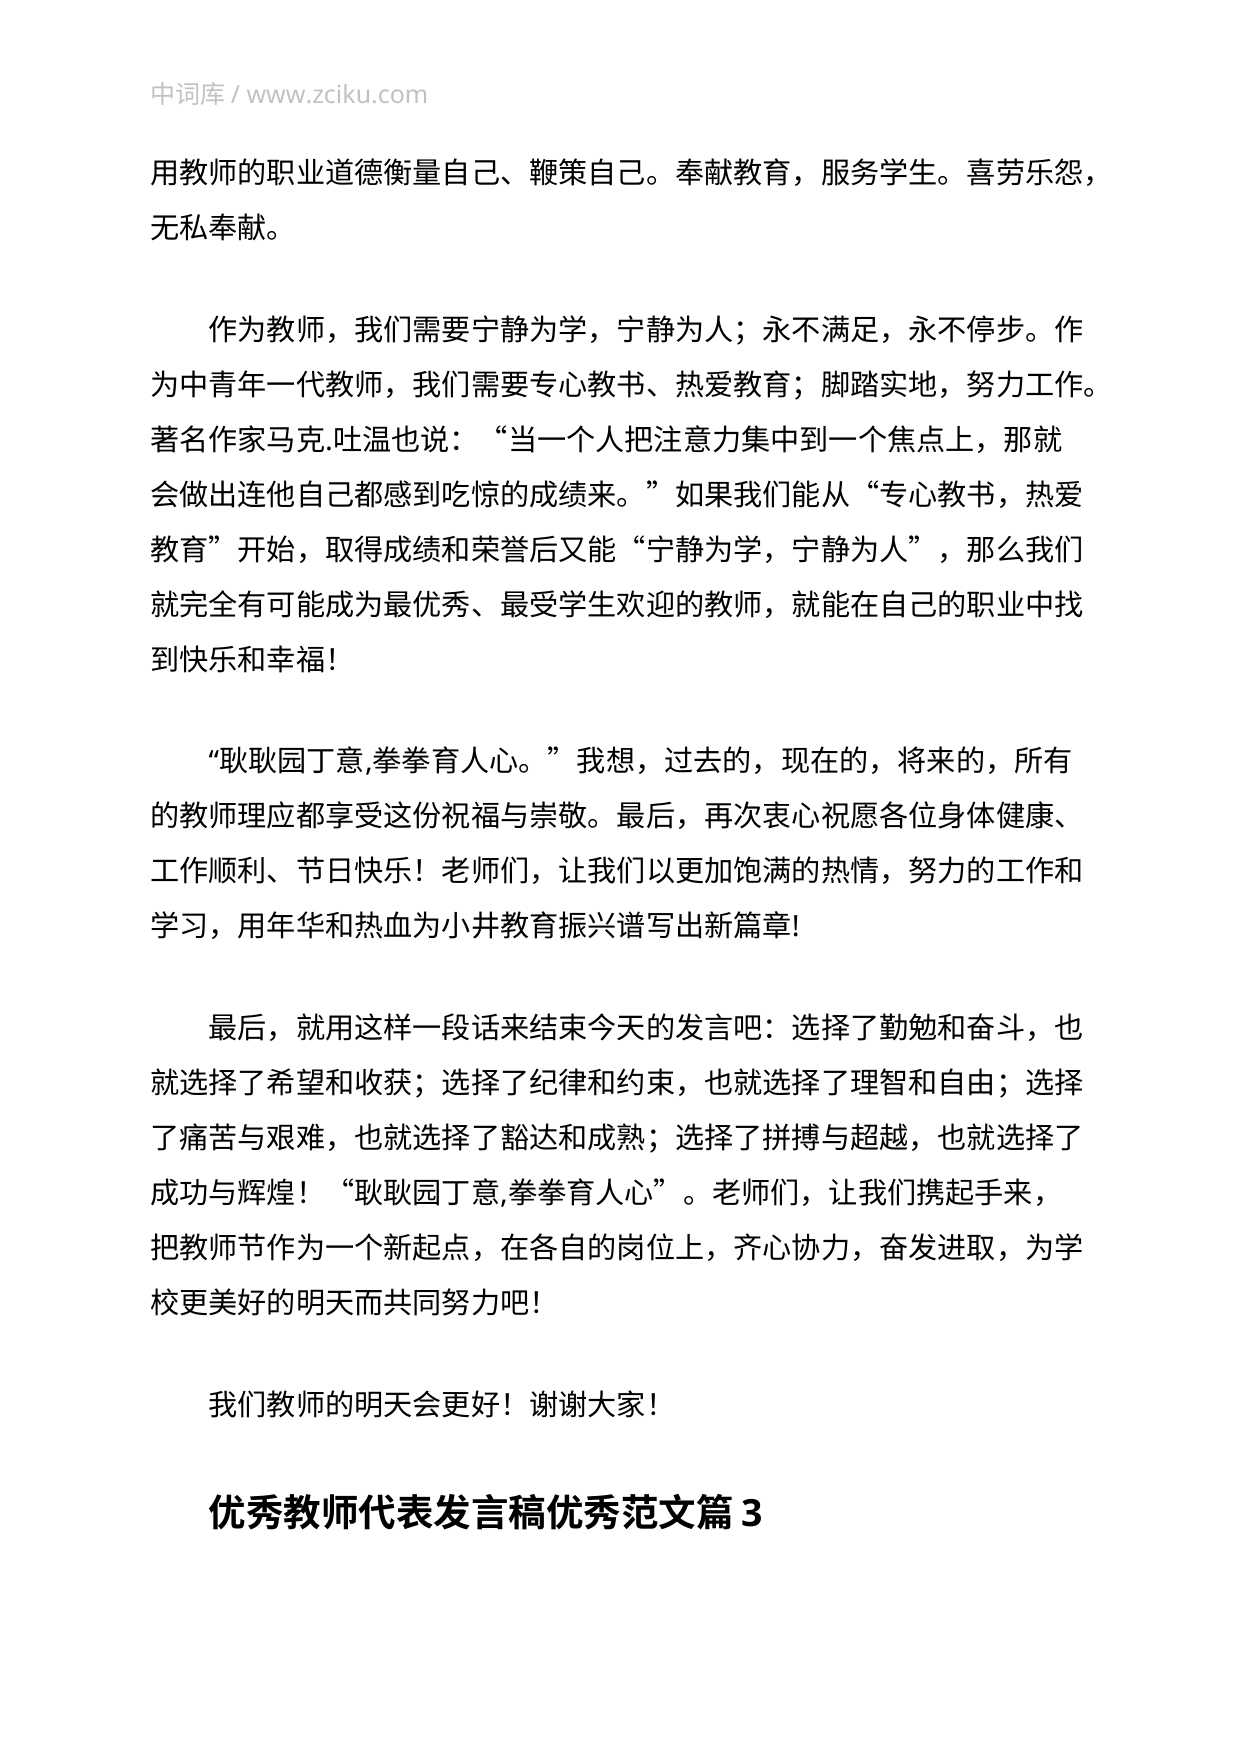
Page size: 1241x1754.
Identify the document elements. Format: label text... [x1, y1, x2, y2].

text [150, 150, 1090, 247]
text 作为教师，我们需要宁静为学，宁静为人；永不满足，永不停步。作为中青年一代教师，我们需要专心教书、热爱教育；脚踏实地，努力工作。著名作家马克.吐温也说：“当一个人把注意力集中到一个焦点上，那就会做出连他自己都感到吃惊的成绩来。”如果我们能从“专心教书，热爱教育”开始，取得成绩和荣誉后又能“宁静为学，宁静为人”，那么我们就完全有可能成为最优秀、最受学生欢迎的教师，就能在自己的职业中找到快乐和幸福！ [150, 307, 1090, 678]
text 优秀教师代表发言稿优秀范文篇3 [150, 1483, 1090, 1537]
text “耿耿园丁意,拳拳育人心。”我想，过去的，现在的，将来的，所有的教师理应都享受这份祝福与崇敬。最后，再次衷心祝愿各位身体健康、工作顺利、节日快乐！老师们，让我们以更加饱满的热情，努力的工作和学习，用年华和热血为小井教育振兴谱写出新篇章! [150, 738, 1090, 945]
text 我们教师的明天会更好！谢谢大家！ [150, 1381, 1090, 1423]
text 最后，就用这样一段话来结束今天的发言吧：选择了勤勉和奋斗，也就选择了希望和收获；选择了纪律和约束，也就选择了理智和自由；选择了痛苦与艰难，也就选择了豁达和成熟；选择了拼搏与超越，也就选择了成功与辉煌！“耿耿园丁意,拳拳育人心”。老师们，让我们携起手来，把教师节作为一个新起点，在各自的岗位上，齐心协力，奋发进取，为学校更美好的明天而共同努力吧！ [150, 1005, 1090, 1322]
